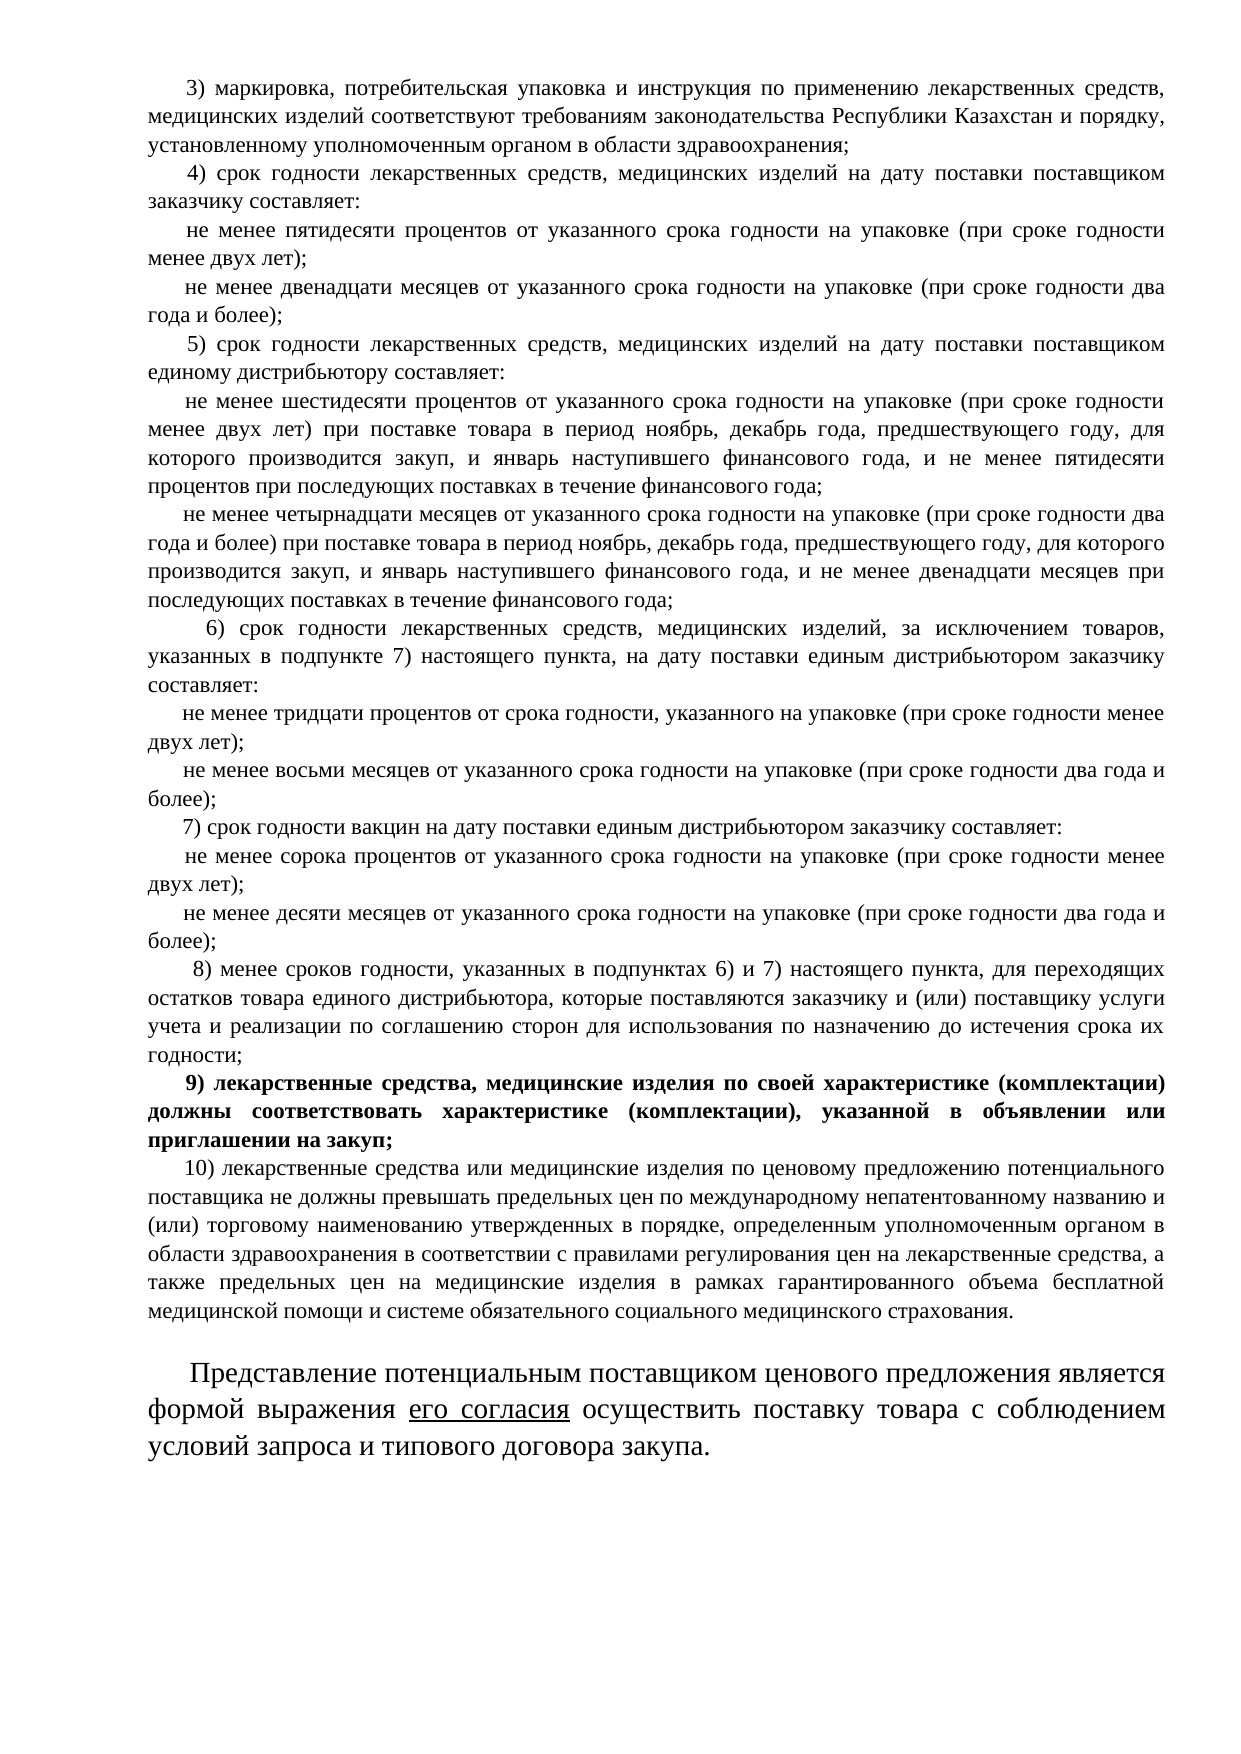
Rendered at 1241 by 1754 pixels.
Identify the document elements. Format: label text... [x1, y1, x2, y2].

text 9) лекарственные средства, медицинские изделия по своей характеристике (комплектации) должны соответствовать характеристике (комплектации), указанной в объявлении или приглашении на закуп; [148, 1069, 1167, 1152]
text не менее восьми месяцев от указанного срока годности на упаковке (при сроке годности два года и более); [148, 756, 1167, 811]
text не менее тридцати процентов от срока годности, указанного на упаковке (при сроке годности менее двух лет); [148, 699, 1167, 754]
text не менее четырнадцати месяцев от указанного срока годности на упаковке (при сроке годности два года и более) при поставке товара в период ноябрь, декабрь года, предшествующего году, для которого производится закуп, и январь наступившего финансового года, и не менее двенадцати месяцев при последующих поставках в течение финансового года; [148, 500, 1167, 612]
text 7) срок годности вакцин на дату поставки единым дистрибьютором заказчику составляет: [148, 813, 1167, 839]
text 3) маркировка, потребительская упаковка и инструкция по применению лекарственных средств, медицинских изделий соответствуют требованиям законодательства Республики Казахстан и порядку, установленному уполномоченным органом в области здравоохранения; [148, 74, 1167, 157]
text 5) срок годности лекарственных средств, медицинских изделий на дату поставки поставщиком единому дистрибьютору составляет: [148, 330, 1167, 384]
text не менее двенадцати месяцев от указанного срока годности на упаковке (при сроке годности два года и более); [148, 273, 1167, 328]
text не менее шестидесяти процентов от указанного срока годности на упаковке (при сроке годности менее двух лет) при поставке товара в период ноябрь, декабрь года, предшествующего году, для которого производится закуп, и январь наступившего финансового года, и не менее пятидесяти процентов при последующих поставках в течение финансового года; [148, 387, 1167, 498]
text 4) срок годности лекарственных средств, медицинских изделий на дату поставки поставщиком заказчику составляет: [148, 159, 1167, 214]
text Представление потенциальным поставщиком ценового предложения является формой выражения его согласия осуществить поставку товара с соблюдением условий запроса и типового договора закупа. [148, 1355, 1167, 1461]
text 10) лекарственные средства или медицинские изделия по ценовому предложению потенциального поставщика не должны превышать предельных цен по международному непатентованному названию и (или) торговому наименованию утвержденных в порядке, определенным уполномоченным органом в области здравоохранения в соответствии с правилами регулирования цен на лекарственные средства, а также предельных цен на медицинские изделия в рамках гарантированного объема бесплатной медицинской помощи и системе обязательного социального медицинского страхования. [148, 1154, 1167, 1323]
text не менее десяти месяцев от указанного срока годности на упаковке (при сроке годности два года и более); [148, 898, 1167, 953]
text не менее сорока процентов от указанного срока годности на упаковке (при сроке годности менее двух лет); [148, 842, 1167, 896]
text 8) менее сроков годности, указанных в подпунктах 6) и 7) настоящего пункта, для переходящих остатков товара единого дистрибьютора, которые поставляются заказчику и (или) поставщику услуги учета и реализации по соглашению сторон для использования по назначению до истечения срока их годности; [148, 955, 1167, 1067]
text не менее пятидесяти процентов от указанного срока годности на упаковке (при сроке годности менее двух лет); [148, 216, 1167, 271]
text 6) срок годности лекарственных средств, медицинских изделий, за исключением товаров, указанных в подпункте 7) настоящего пункта, на дату поставки единым дистрибьютором заказчику составляет: [148, 614, 1167, 697]
